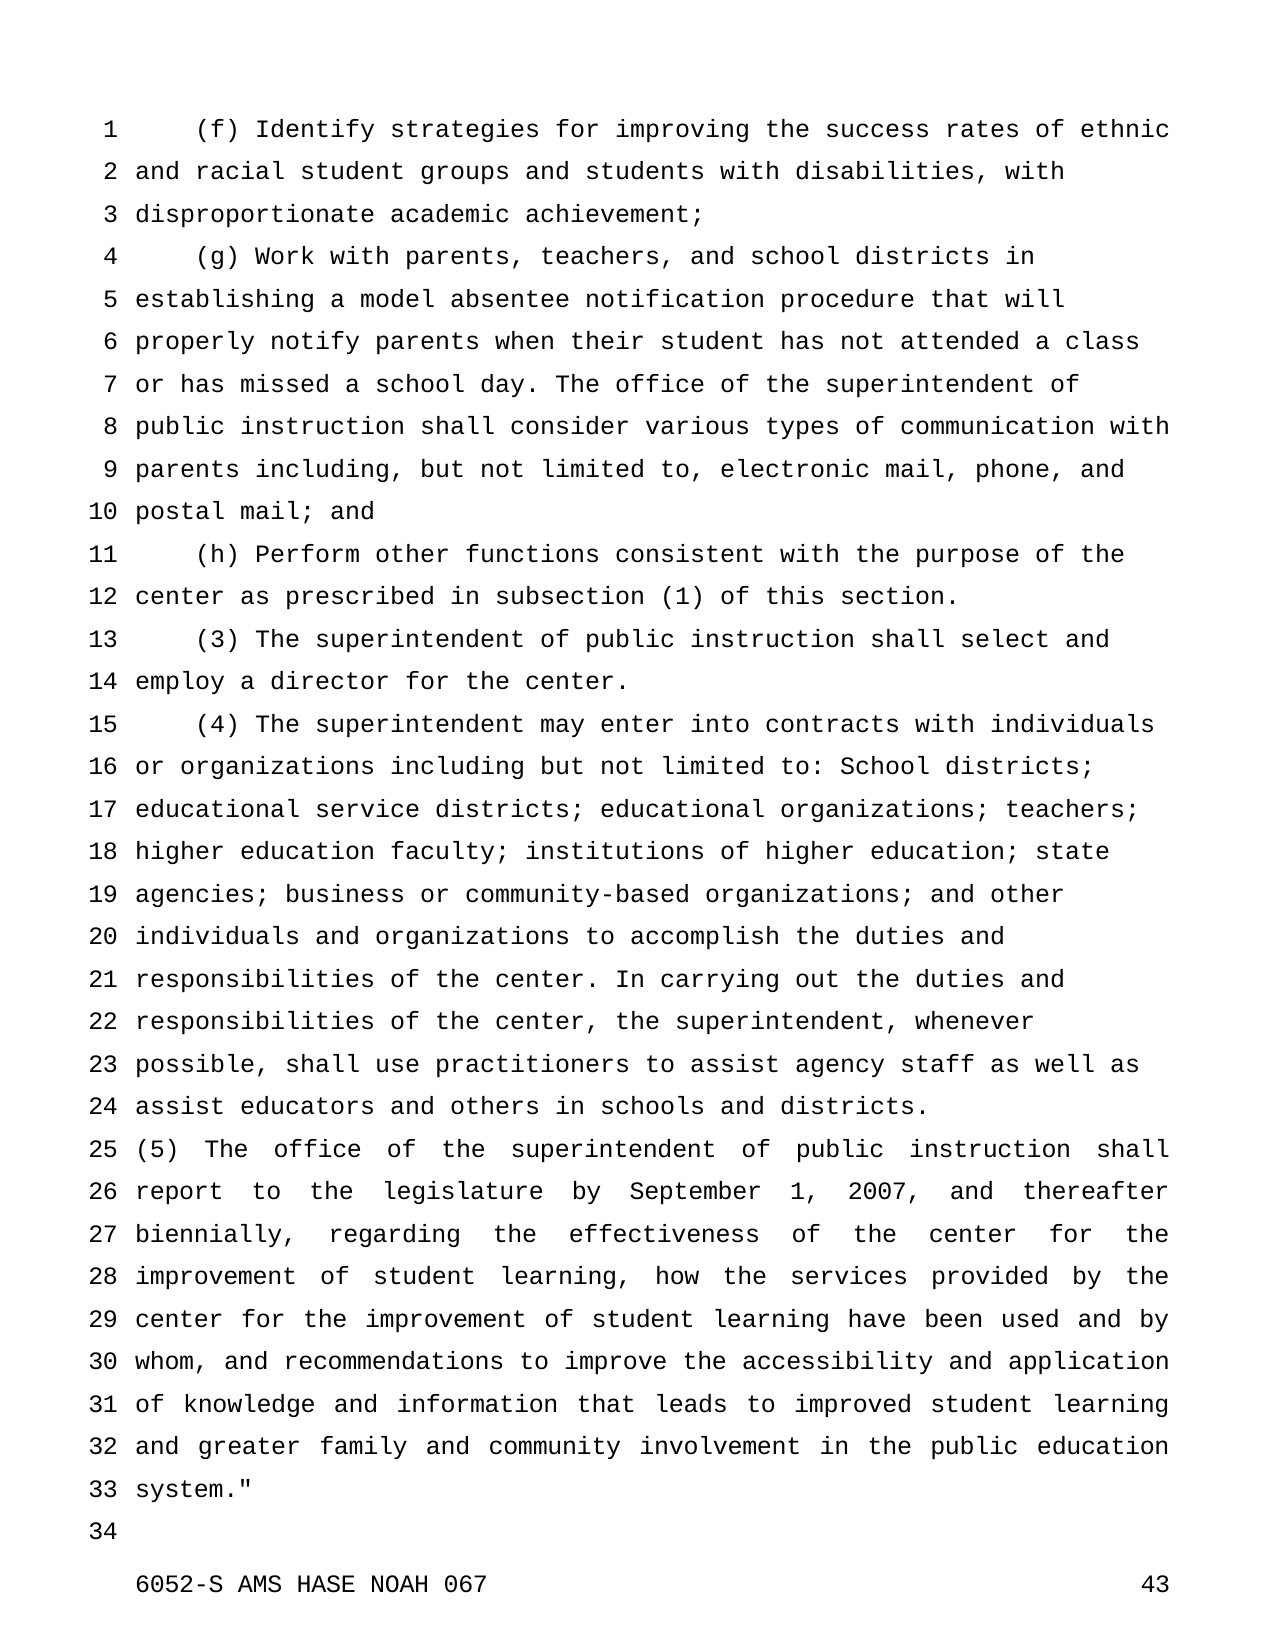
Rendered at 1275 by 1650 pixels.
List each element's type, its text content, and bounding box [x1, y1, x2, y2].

text (3) The superintendent of public instruction shall select and employ a director for the center. [135, 613, 1170, 698]
text (f) Identify strategies for improving the success rates of ethnic and racial student groups and students with disabilities, with disproportionate academic achievement; [135, 103, 1170, 231]
text (h) Perform other functions consistent with the purpose of the center as prescribed in subsection (1) of this section. [135, 528, 1170, 613]
text (5) The office of the superintendent of public instruction shall report to the legislature by September 1, 2007, and thereafter biennially, regarding the effectiveness of the center for the improvement of student learning, how the services provided by the center for the improvement of student learning have been used and by whom, and recommendations to improve the accessibility and application of knowledge and information that leads to improved student learning and greater family and community involvement in the public education system." [135, 1123, 1170, 1506]
text (4) The superintendent may enter into contracts with individuals or organizations including but not limited to: School districts; educational service districts; educational organizations; teachers; higher education faculty; institutions of higher education; state agencies; business or community-based organizations; and other individuals and organizations to accomplish the duties and responsibilities of the center. In carrying out the duties and responsibilities of the center, the superintendent, whenever possible, shall use practitioners to assist agency staff as well as assist educators and others in schools and districts. [135, 698, 1170, 1123]
text (g) Work with parents, teachers, and school districts in establishing a model absentee notification procedure that will properly notify parents when their student has not attended a class or has missed a school day. The office of the superintendent of public instruction shall consider various types of communication with parents including, but not limited to, electronic mail, phone, and postal mail; and [135, 231, 1170, 528]
